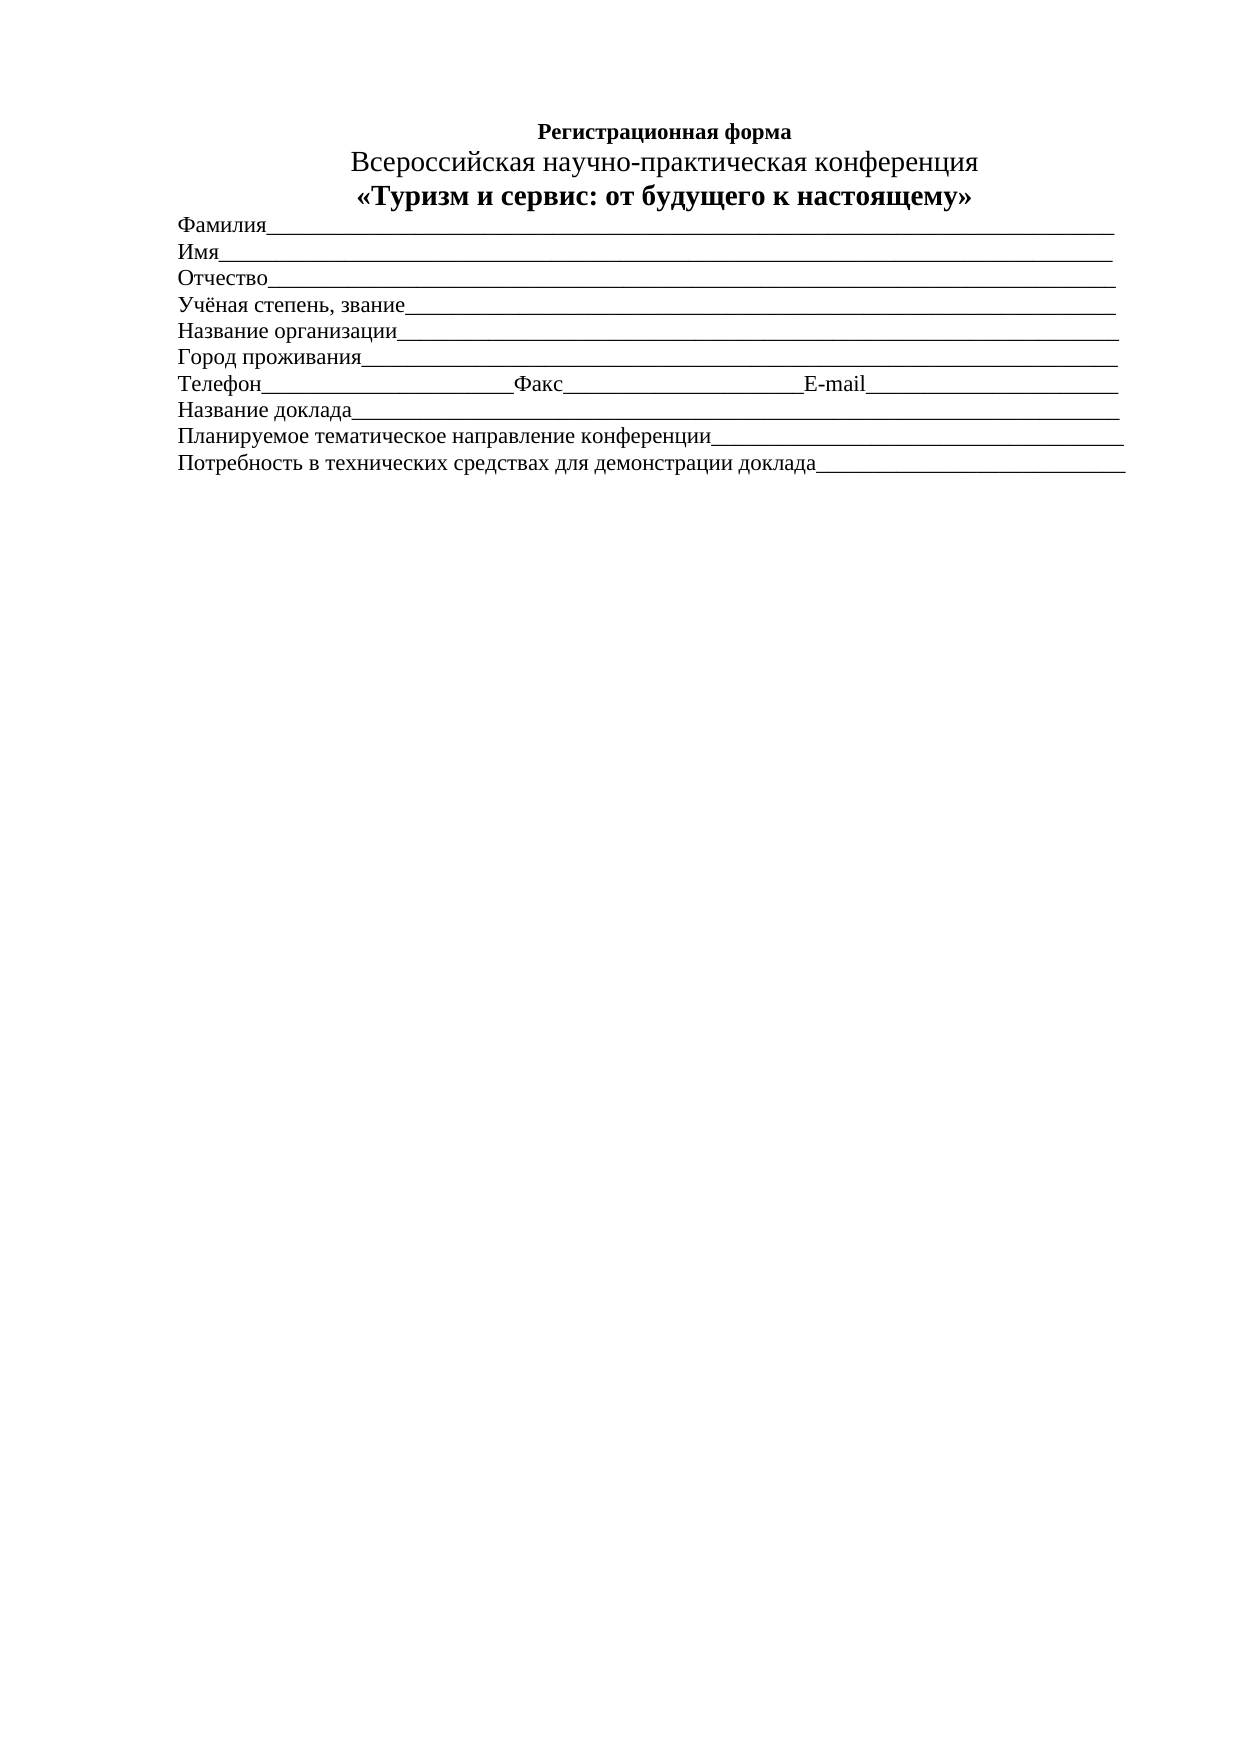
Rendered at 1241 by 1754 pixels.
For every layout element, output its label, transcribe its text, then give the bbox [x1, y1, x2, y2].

text Потребность в технических средствах для демонстрации доклада___________________________ [177, 449, 1152, 475]
text Город проживания__________________________________________________________________ [177, 343, 1152, 370]
text Планируемое тематическое направление конференции____________________________________ [177, 422, 1152, 449]
text «Туризм и сервис: от будущего к настоящему» [177, 178, 1152, 212]
text Имя______________________________________________________________________________ [177, 238, 1152, 264]
text Название доклада___________________________________________________________________ [177, 396, 1152, 422]
text Всероссийская научно-практическая конференция [177, 144, 1152, 178]
text Учёная степень, звание______________________________________________________________ [177, 291, 1152, 317]
text Телефон______________________Факс_____________________E-mail______________________ [177, 370, 1152, 396]
text Фамилия__________________________________________________________________________ [177, 212, 1152, 238]
text Название организации_______________________________________________________________ [177, 317, 1152, 343]
text Отчество__________________________________________________________________________ [177, 264, 1152, 291]
text Регистрационная форма [177, 118, 1152, 144]
